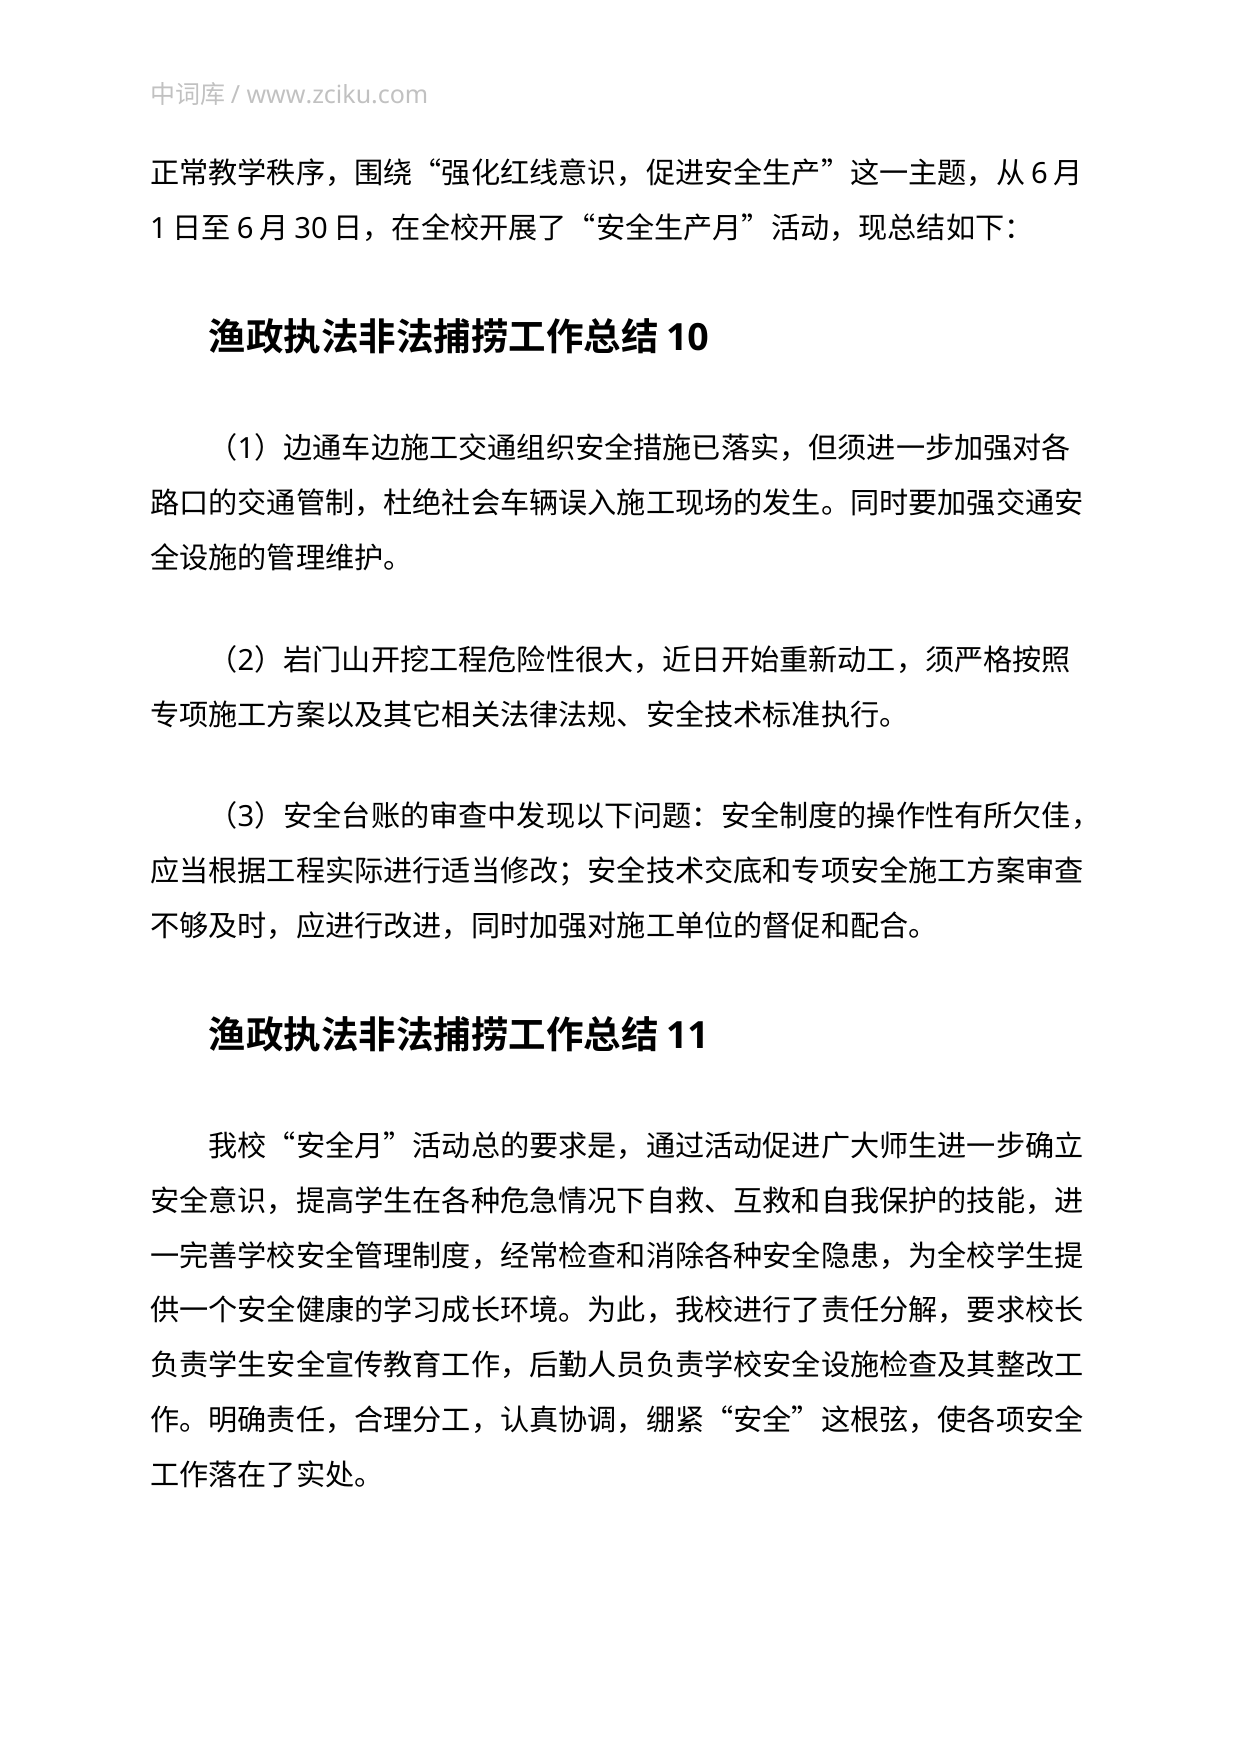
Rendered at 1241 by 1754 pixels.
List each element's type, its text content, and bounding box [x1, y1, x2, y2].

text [150, 150, 1090, 247]
text 渔政执法非法捕捞工作总结11 [150, 1005, 1090, 1059]
text （1）边通车边施工交通组织安全措施已落实，但须进一步加强对各路口的交通管制，杜绝社会车辆误入施工现场的发生。同时要加强交通安全设施的管理维护。 [150, 424, 1090, 577]
text （3）安全台账的审查中发现以下问题：安全制度的操作性有所欠佳，应当根据工程实际进行适当修改；安全技术交底和专项安全施工方案审查不够及时，应进行改进，同时加强对施工单位的督促和配合。 [150, 793, 1090, 945]
text 渔政执法非法捕捞工作总结10 [150, 307, 1090, 361]
text （2）岩门山开挖工程危险性很大，近日开始重新动工，须严格按照专项施工方案以及其它相关法律法规、安全技术标准执行。 [150, 636, 1090, 733]
text 我校“安全月”活动总的要求是，通过活动促进广大师生进一步确立安全意识，提高学生在各种危急情况下自救、互救和自我保护的技能，进一完善学校安全管理制度，经常检查和消除各种安全隐患，为全校学生提供一个安全健康的学习成长环境。为此，我校进行了责任分解，要求校长负责学生安全宣传教育工作，后勤人员负责学校安全设施检查及其整改工作。明确责任，合理分工，认真协调，绷紧“安全”这根弦，使各项安全工作落在了实处。 [150, 1122, 1090, 1494]
